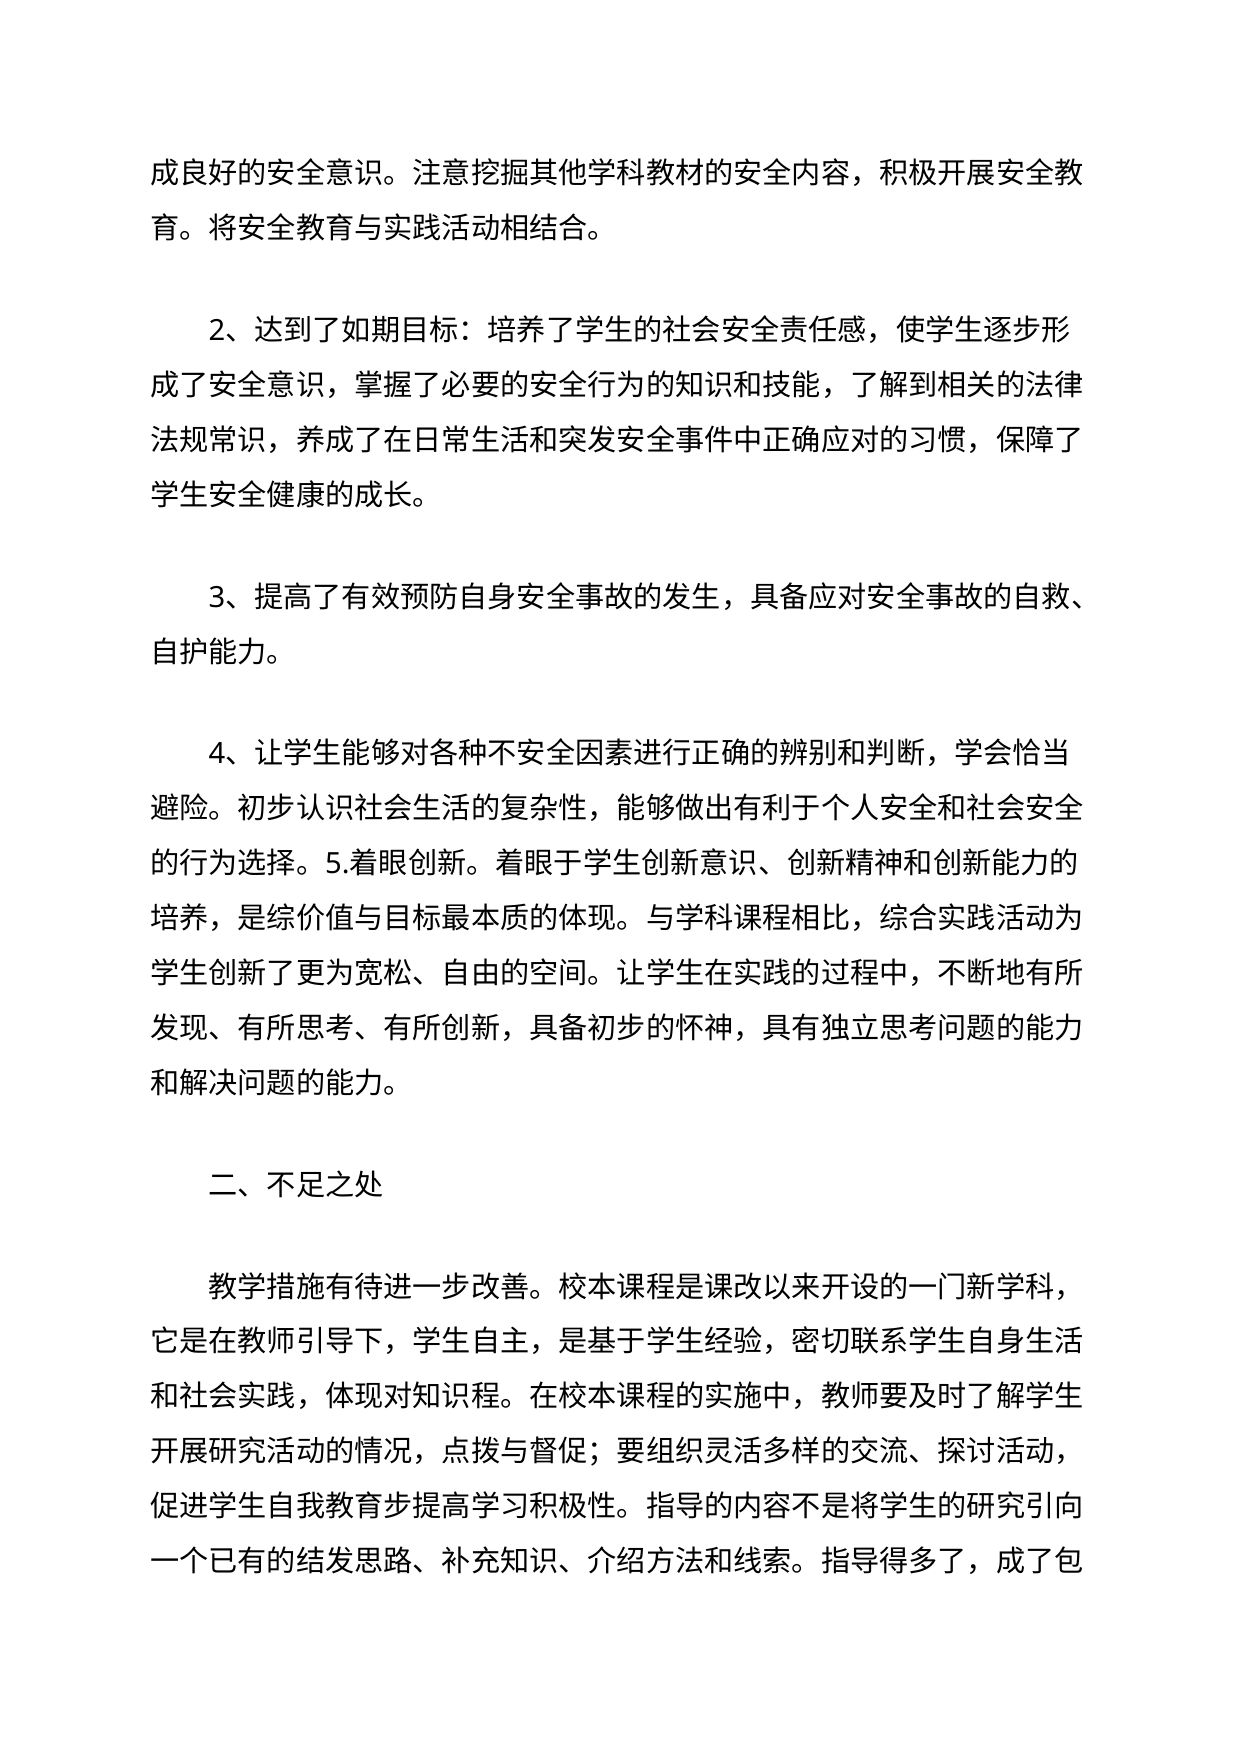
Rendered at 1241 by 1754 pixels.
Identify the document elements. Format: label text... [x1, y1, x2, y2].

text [150, 150, 1090, 247]
text 2、达到了如期目标：培养了学生的社会安全责任感，使学生逐步形成了安全意识，掌握了必要的安全行为的知识和技能，了解到相关的法律法规常识，养成了在日常生活和突发安全事件中正确应对的习惯，保障了学生安全健康的成长。 [150, 307, 1090, 514]
text 二、不足之处 [150, 1161, 1090, 1204]
text 4、让学生能够对各种不安全因素进行正确的辨别和判断，学会恰当避险。初步认识社会生活的复杂性，能够做出有利于个人安全和社会安全的行为选择。5.着眼创新。着眼于学生创新意识、创新精神和创新能力的培养，是综价值与目标最本质的体现。与学科课程相比，综合实践活动为学生创新了更为宽松、自由的空间。让学生在实践的过程中，不断地有所发现、有所思考、有所创新，具备初步的怀神，具有独立思考问题的能力和解决问题的能力。 [150, 730, 1090, 1102]
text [150, 1263, 1090, 1580]
text 3、提高了有效预防自身安全事故的发生，具备应对安全事故的自救、自护能力。 [150, 573, 1090, 671]
